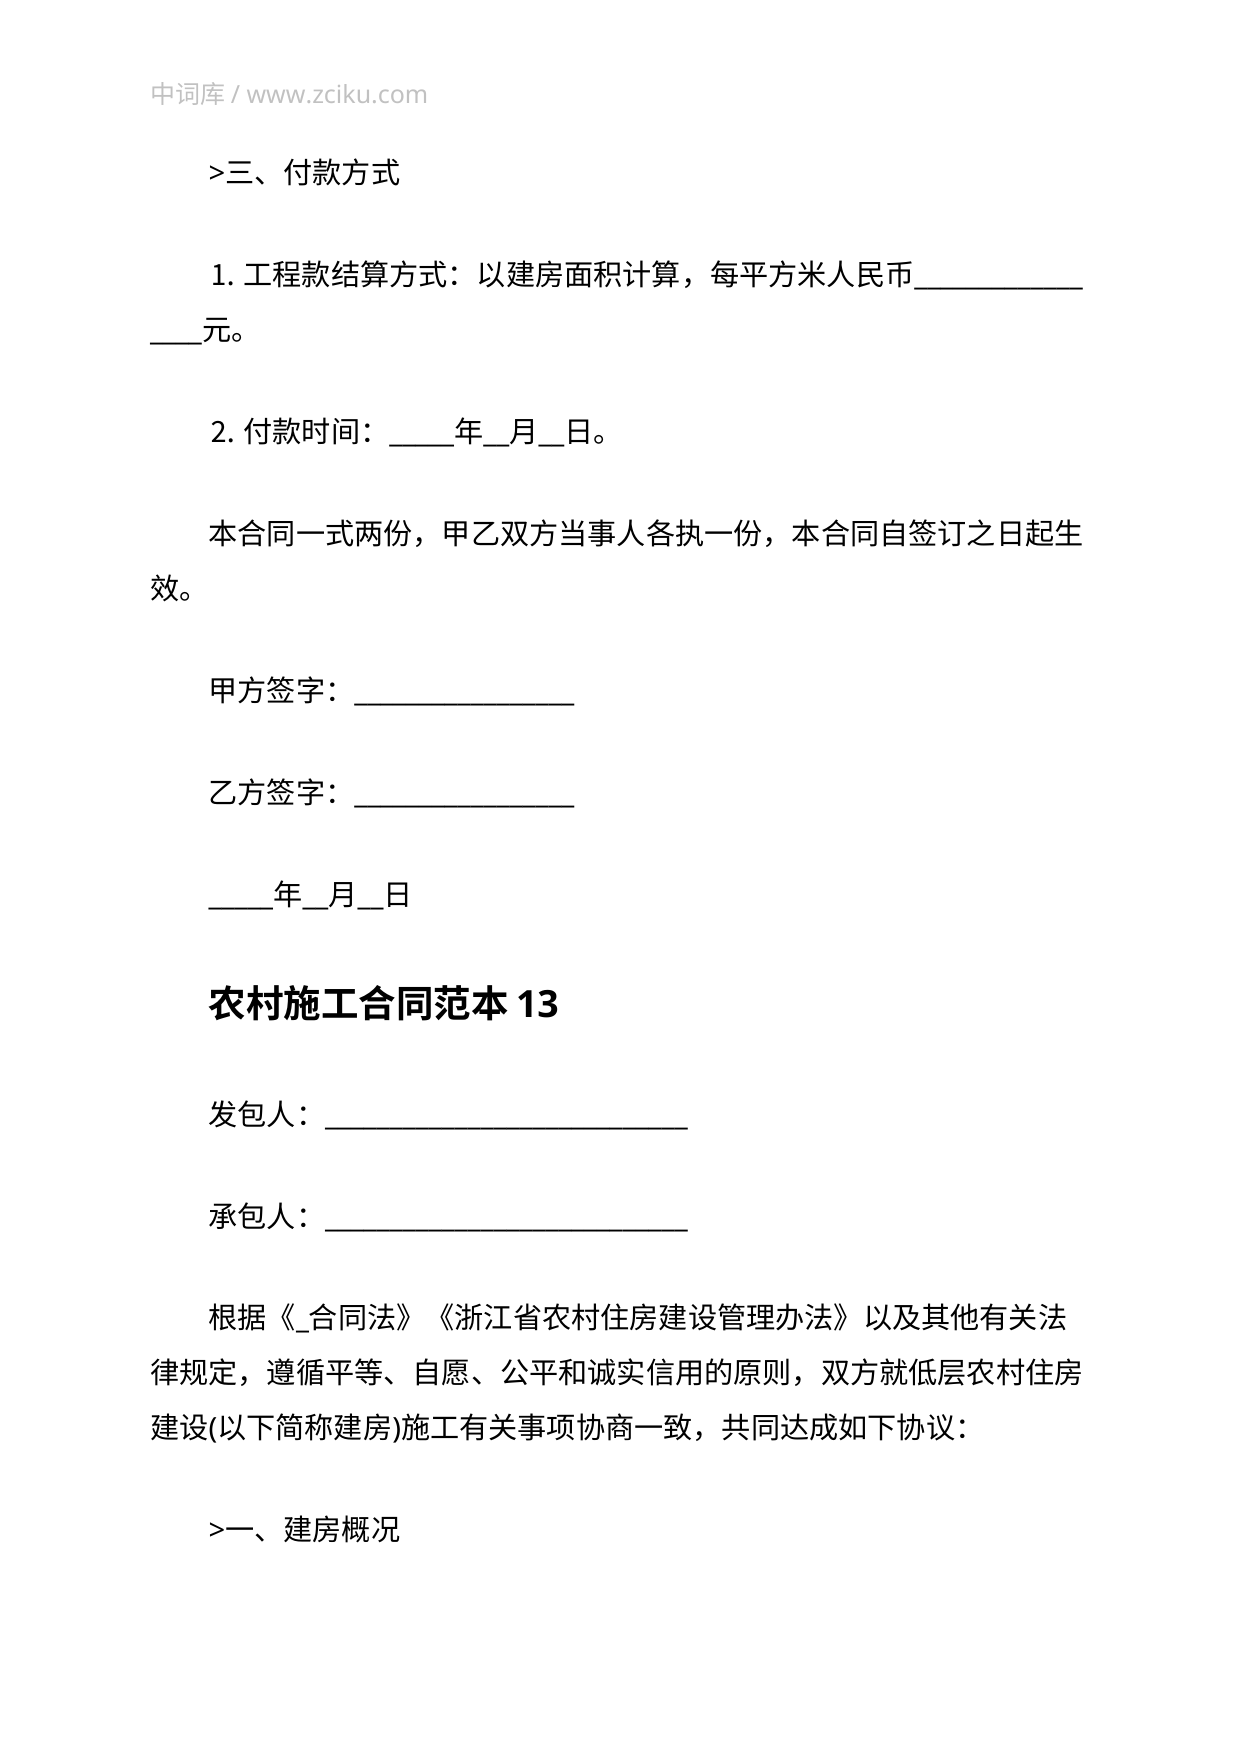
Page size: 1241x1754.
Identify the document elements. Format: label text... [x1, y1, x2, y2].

text ⒉付款时间：_____年__月__日。 [150, 409, 1090, 451]
text 发包人：____________________________ [150, 1091, 1090, 1133]
text 承包人：____________________________ [150, 1193, 1090, 1236]
text _____年__月__日 [150, 872, 1090, 914]
text 农村施工合同范本13 [150, 973, 1090, 1028]
text 甲方签字：_________________ [150, 668, 1090, 710]
text 根据《_合同法》《浙江省农村住房建设管理办法》以及其他有关法律规定，遵循平等、自愿、公平和诚实信用的原则，双方就低层农村住房建设(以下简称建房)施工有关事项协商一致，共同达成如下协议： [150, 1295, 1090, 1447]
text 本合同一式两份，甲乙双方当事人各执一份，本合同自签订之日起生效。 [150, 511, 1090, 608]
text >三、付款方式 [150, 150, 1090, 192]
text 乙方签字：_________________ [150, 769, 1090, 812]
text ⒈工程款结算方式：以建房面积计算，每平方米人民币_________________元。 [150, 252, 1090, 349]
text >一、建房概况 [150, 1507, 1090, 1549]
